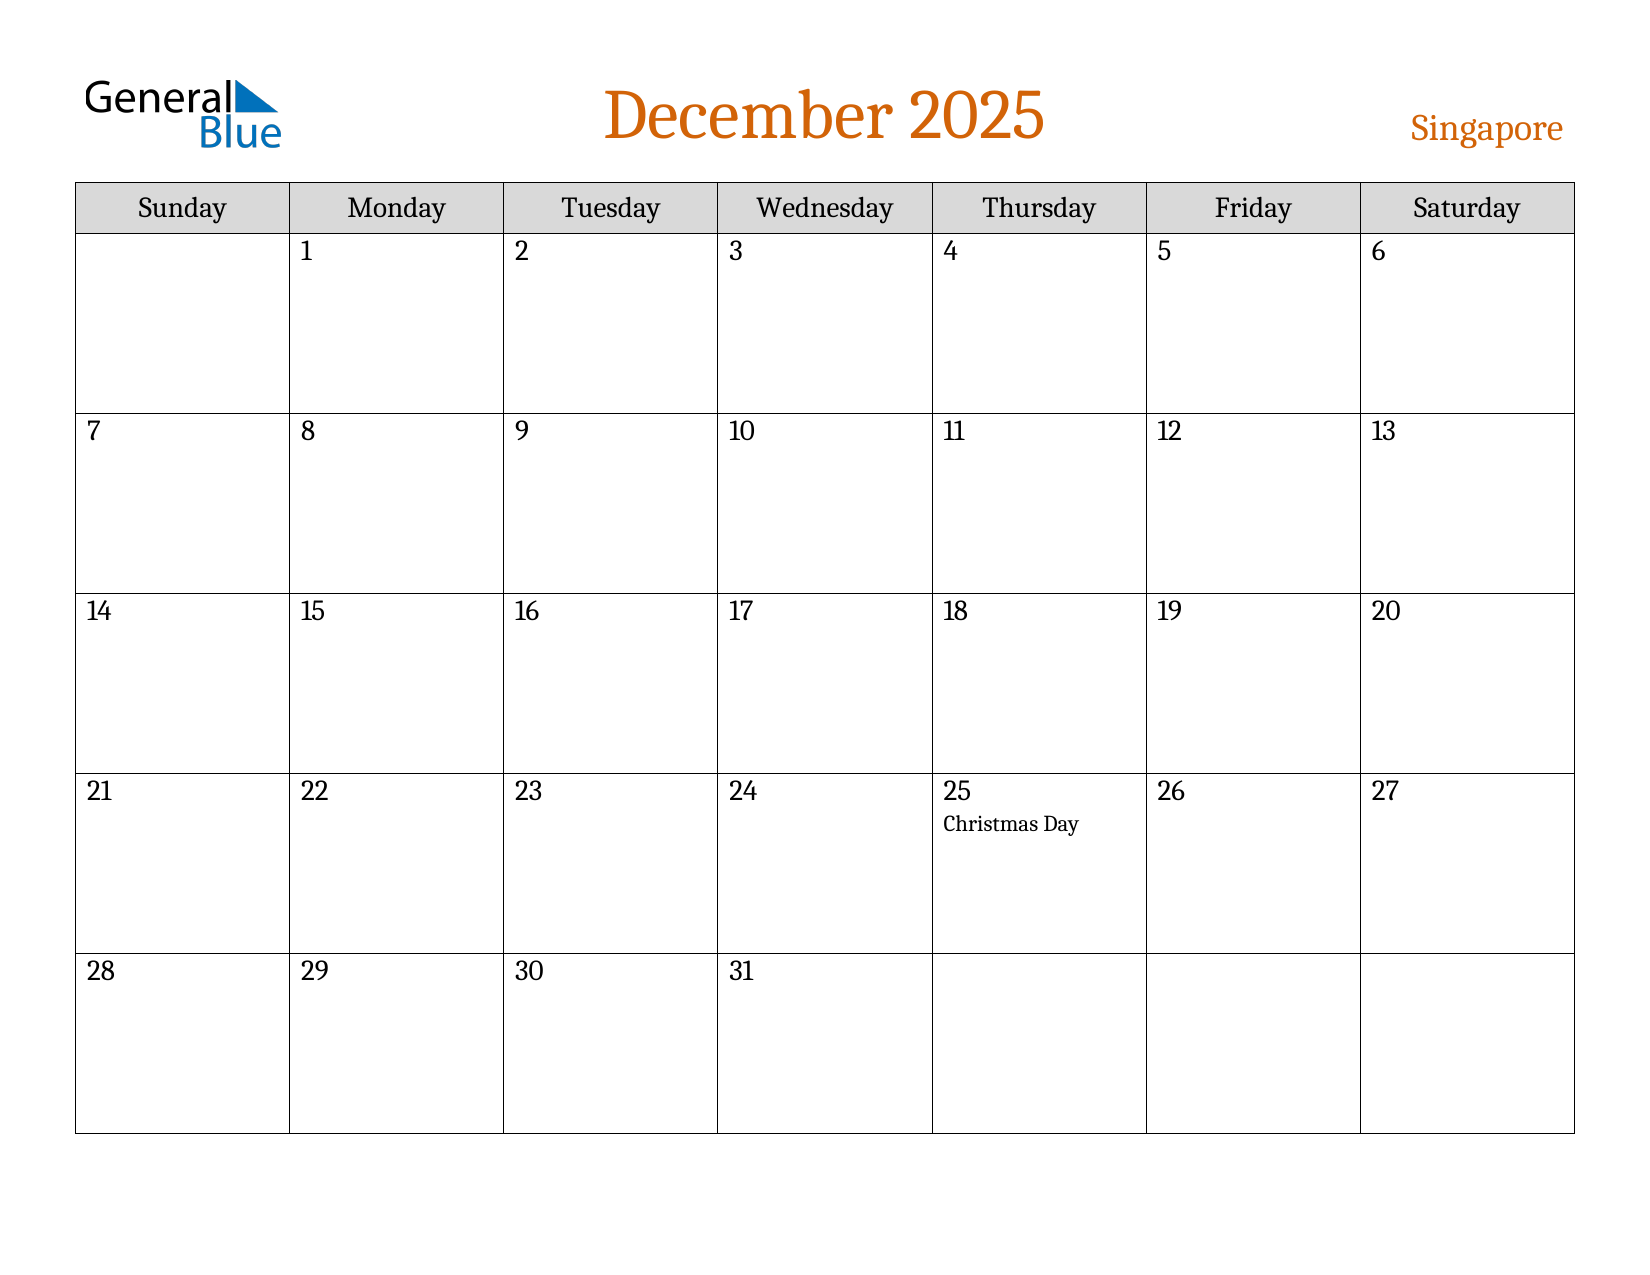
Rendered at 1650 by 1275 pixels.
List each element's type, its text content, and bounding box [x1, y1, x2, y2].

table_cell Tuesday [504, 183, 717, 233]
table_cell [718, 810, 932, 953]
table_cell 20 [1361, 594, 1574, 630]
table_cell 27 [1361, 774, 1574, 810]
table_cell 10 [718, 414, 932, 450]
table_cell 19 [1147, 594, 1360, 630]
picture [86, 80, 281, 148]
table_cell [1361, 630, 1574, 773]
table_cell [76, 810, 289, 953]
table_cell [290, 450, 503, 593]
table_cell [290, 990, 503, 1133]
table_cell 18 [933, 594, 1146, 630]
table_cell [933, 990, 1146, 1133]
table_header December 2025 [504, 75, 1146, 182]
table_cell 28 [76, 954, 289, 990]
table_header Singapore [1146, 75, 1574, 182]
table_cell Friday [1147, 183, 1360, 233]
table_cell 24 [718, 774, 932, 810]
table_cell 26 [1147, 774, 1360, 810]
table_cell 14 [76, 594, 289, 630]
table_cell [76, 630, 289, 773]
table_cell [76, 450, 289, 593]
table_cell [718, 450, 932, 593]
table_cell [933, 630, 1146, 773]
table_cell [1147, 450, 1360, 593]
table_cell 29 [290, 954, 503, 990]
table_cell 12 [1147, 414, 1360, 450]
table_cell Christmas Day [933, 810, 1146, 953]
table_cell 13 [1361, 414, 1574, 450]
table_header [76, 75, 503, 182]
table_cell 22 [290, 774, 503, 810]
table_cell 4 [933, 234, 1146, 270]
table_cell [504, 810, 717, 953]
table_cell [504, 450, 717, 593]
table_cell [290, 630, 503, 773]
table_cell [1361, 954, 1574, 990]
table_cell [1147, 630, 1360, 773]
table_cell [718, 270, 932, 413]
table_cell 30 [504, 954, 717, 990]
table_cell 1 [290, 234, 503, 270]
table_cell [1147, 810, 1360, 953]
table_cell [504, 990, 717, 1133]
table_cell [933, 450, 1146, 593]
table_cell 3 [718, 234, 932, 270]
table_cell [76, 270, 289, 413]
table_cell [290, 270, 503, 413]
table_cell [933, 954, 1146, 990]
table_cell Monday [290, 183, 503, 233]
table_cell 16 [504, 594, 717, 630]
table_cell [718, 990, 932, 1133]
table_cell [1361, 990, 1574, 1133]
table_cell 7 [76, 414, 289, 450]
table_cell 2 [504, 234, 717, 270]
table_cell 15 [290, 594, 503, 630]
table_cell [1147, 270, 1360, 413]
table_cell [504, 270, 717, 413]
table_cell 23 [504, 774, 717, 810]
table_cell Sunday [76, 183, 289, 233]
table_cell [1361, 450, 1574, 593]
table_cell [1361, 810, 1574, 953]
table_cell [718, 630, 932, 773]
table_cell Thursday [933, 183, 1146, 233]
table_cell 25 [933, 774, 1146, 810]
table_cell [504, 630, 717, 773]
table_cell Saturday [1361, 183, 1574, 233]
table_cell 17 [718, 594, 932, 630]
table_cell 11 [933, 414, 1146, 450]
table_cell [76, 990, 289, 1133]
table_cell 5 [1147, 234, 1360, 270]
table_cell [1361, 270, 1574, 413]
table_cell Wednesday [718, 183, 932, 233]
table_cell 6 [1361, 234, 1574, 270]
table_cell [76, 234, 289, 270]
table_cell [933, 270, 1146, 413]
table_cell [1147, 990, 1360, 1133]
table_cell [1147, 954, 1360, 990]
table_cell 8 [290, 414, 503, 450]
table_cell 9 [504, 414, 717, 450]
table_cell 31 [718, 954, 932, 990]
table_cell [290, 810, 503, 953]
table_cell 21 [76, 774, 289, 810]
